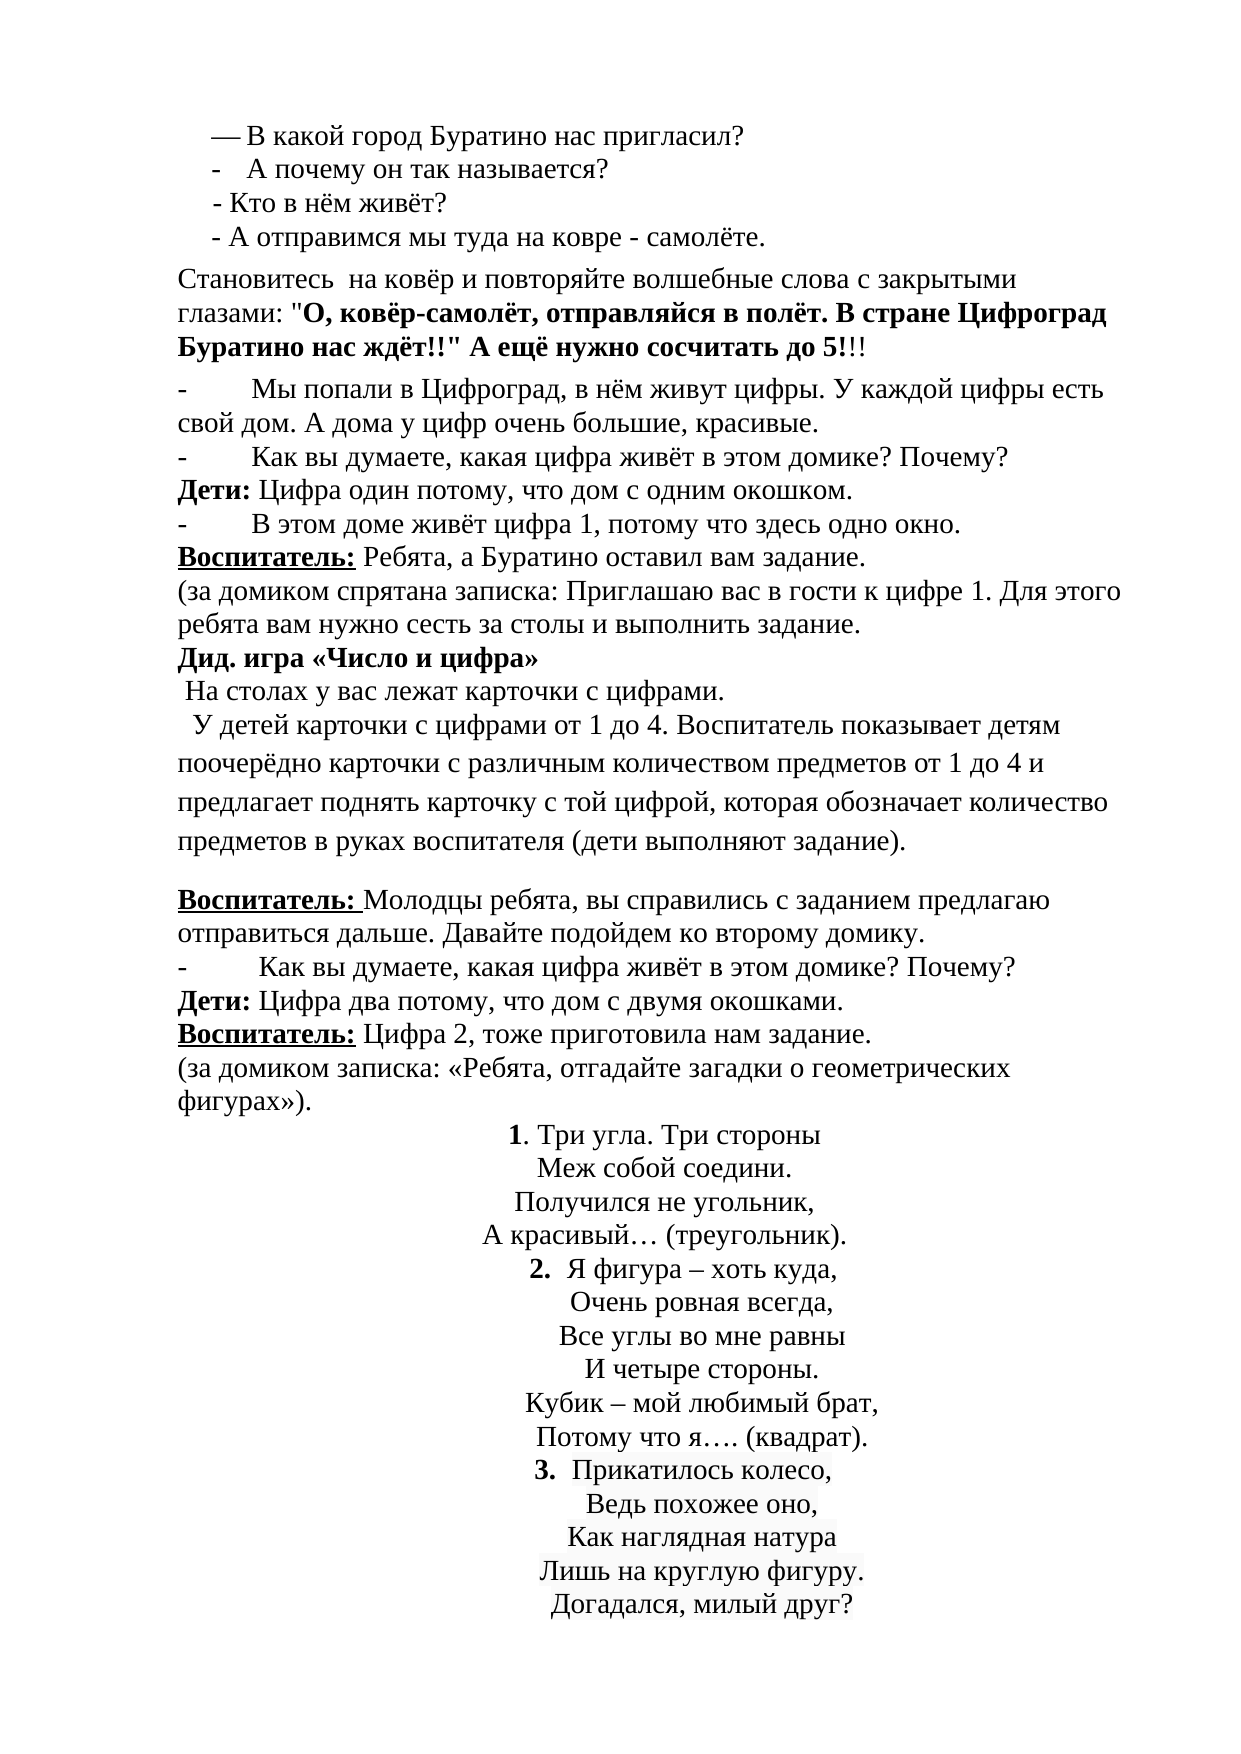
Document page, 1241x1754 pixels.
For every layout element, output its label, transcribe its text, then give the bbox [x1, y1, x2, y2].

list Как вы думаете, какая цифра живёт в этом домике? Почему? [177, 949, 1152, 983]
text Воспитатель: Молодцы ребята, вы справились с заданием предлагаю отправиться дальше. Давайте подойдем ко второму домику. [177, 882, 1152, 949]
text - А отправимся мы туда на ковре - самолёте. [211, 219, 1152, 252]
text - А почему он так называется? [211, 152, 1152, 185]
text Дид. игра «Число и цифра» [177, 640, 1152, 673]
text (за домиком записка: «Ребята, отгадайте загадки о геометрических фигурах»). [177, 1050, 1152, 1117]
text На столах у вас лежат карточки с цифрами. [177, 673, 1152, 707]
list В этом доме живёт цифра 1, потому что здесь одно окно. [177, 506, 1152, 539]
text — В какой город Буратино нас пригласил? [211, 118, 1152, 152]
text Дети: Цифра два потому, что дом с двумя окошками. [177, 983, 1152, 1016]
list Мы попали в Цифроград, в нём живут цифры. У каждой цифры есть свой дом. А дома у цифр очень большие, красивые. [177, 372, 1152, 439]
text Становитесь на ковёр и повторяйте волшебные слова с закрытыми глазами: "О, ковёр-самолёт, отправляйся в полёт. В стране Цифроград Буратино нас ждёт!!" А ещё нужно сосчитать до 5!!! [177, 262, 1152, 362]
list Я фигура – хоть куда, Очень ровная всегда, Все углы во мне равны И четыре стороны. Кубик – мой любимый брат, Потому что я…. (квадрат). [215, 1251, 1152, 1452]
text - Кто в нём живёт? [212, 185, 1152, 219]
text Воспитатель: Ребята, а Буратино оставил вам задание. [177, 539, 1152, 573]
text 1. Три угла. Три стороны Меж собой соедини. Получился не угольник, А красивый… (треугольник). [177, 1117, 1152, 1251]
list Как вы думаете, какая цифра живёт в этом домике? Почему? [177, 439, 1152, 472]
text Дети: Цифра один потому, что дом с одним окошком. [177, 472, 1152, 506]
text (за домиком спрятана записка: Приглашаю вас в гости к цифре 1. Для этого ребята вам нужно сесть за столы и выполнить задание. [177, 573, 1152, 640]
text Воспитатель: Цифра 2, тоже приготовила нам задание. [177, 1016, 1152, 1050]
text У детей карточки с цифрами от 1 до 4. Воспитатель показывает детям поочерёдно карточки с различным количеством предметов от 1 до 4 и предлагает поднять карточку с той цифрой, которая обозначает количество предметов в руках воспитателя (дети выполняют задание). [177, 707, 1152, 856]
list Прикатилось колесо, Ведь похожее оно, Как наглядная натура Лишь на круглую фигуру. Догадался, милый друг? Ну, конечно, это … (круг). [215, 1452, 586, 1620]
list Прикатилось колесо, Ведь похожее оно, Как наглядная натура Лишь на круглую фигуру. Догадался, милый друг? Ну, конечно, это … (круг). [818, 1452, 1152, 1620]
